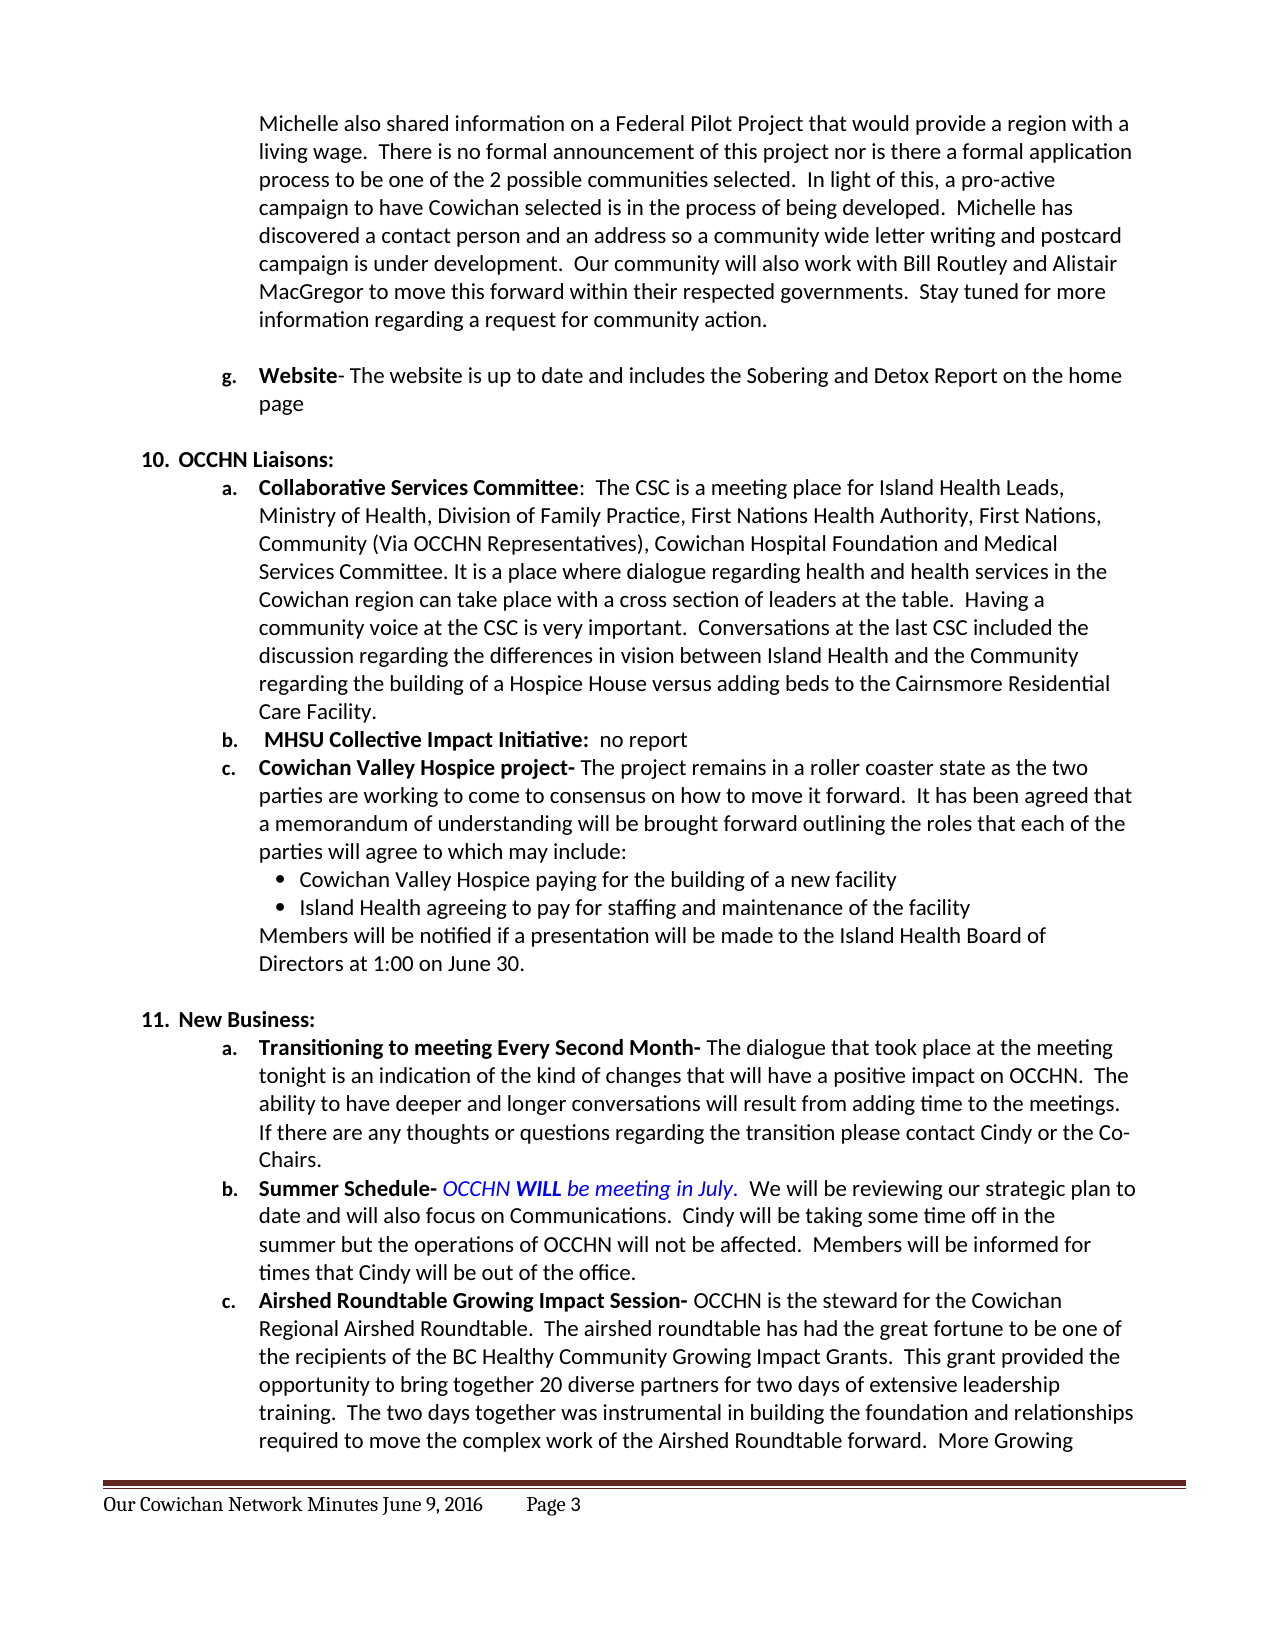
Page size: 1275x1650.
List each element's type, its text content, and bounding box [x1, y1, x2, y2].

list Summer Schedule- OCCHN WILL be meeting in July. We will be reviewing our strategic plan to date and will also focus on Communications. Cindy will be taking some time off in the summer but the operations of OCCHN will not be affected. Members will be informed for times that Cindy will be out of the office. [222, 1174, 1137, 1286]
list Island Health agreeing to pay for staffing and maintenance of the facility [281, 893, 1137, 921]
list Transitioning to meeting Every Second Month- The dialogue that took place at the meeting tonight is an indication of the kind of changes that will have a positive impact on OCCHN. The ability to have deeper and longer conversations will result from adding time to the meetings. If there are any thoughts or questions regarding the transition please contact Cindy or the Co-Chairs. [222, 1033, 1137, 1174]
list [222, 1286, 1137, 1454]
list OCCHN Liaisons: [141, 445, 1137, 473]
list Michelle also shared information on a Federal Pilot Project that would provide a region with a living wage. There is no formal announcement of this project nor is there a formal application process to be one of the 2 possible communities selected. In light of this, a pro-active campaign to have Cowichan selected is in the process of being developed. Michelle has discovered a contact person and an address so a community wide letter writing and postcard campaign is under development. Our community will also work with Bill Routley and Alistair MacGregor to move this forward within their respected governments. Stay tuned for more information regarding a request for community action. [259, 109, 1137, 333]
list New Business: [141, 1006, 1137, 1033]
list Website- The website is up to date and includes the Sobering and Detox Report on the home page [222, 361, 1137, 417]
list Members will be notified if a presentation will be made to the Island Health Board of Directors at 1:00 on June 30. [259, 921, 1137, 977]
list Collaborative Services Committee: The CSC is a meeting place for Island Health Leads, Ministry of Health, Division of Family Practice, First Nations Health Authority, First Nations, Community (Via OCCHN Representatives), Cowichan Hospital Foundation and Medical Services Committee. It is a place where dialogue regarding health and health services in the Cowichan region can take place with a cross section of leaders at the table. Having a community voice at the CSC is very important. Conversations at the last CSC included the discussion regarding the differences in vision between Island Health and the Community regarding the building of a Hospice House versus adding beds to the Cairnsmore Residential Care Facility. [222, 473, 1137, 725]
list MHSU Collective Impact Initiative: no report [222, 725, 1137, 753]
list Cowichan Valley Hospice project- The project remains in a roller coaster state as the two parties are working to come to consensus on how to move it forward. It has been agreed that a memorandum of understanding will be brought forward outlining the roles that each of the parties will agree to which may include: [222, 753, 1137, 865]
list Cowichan Valley Hospice paying for the building of a new facility [281, 865, 1137, 893]
